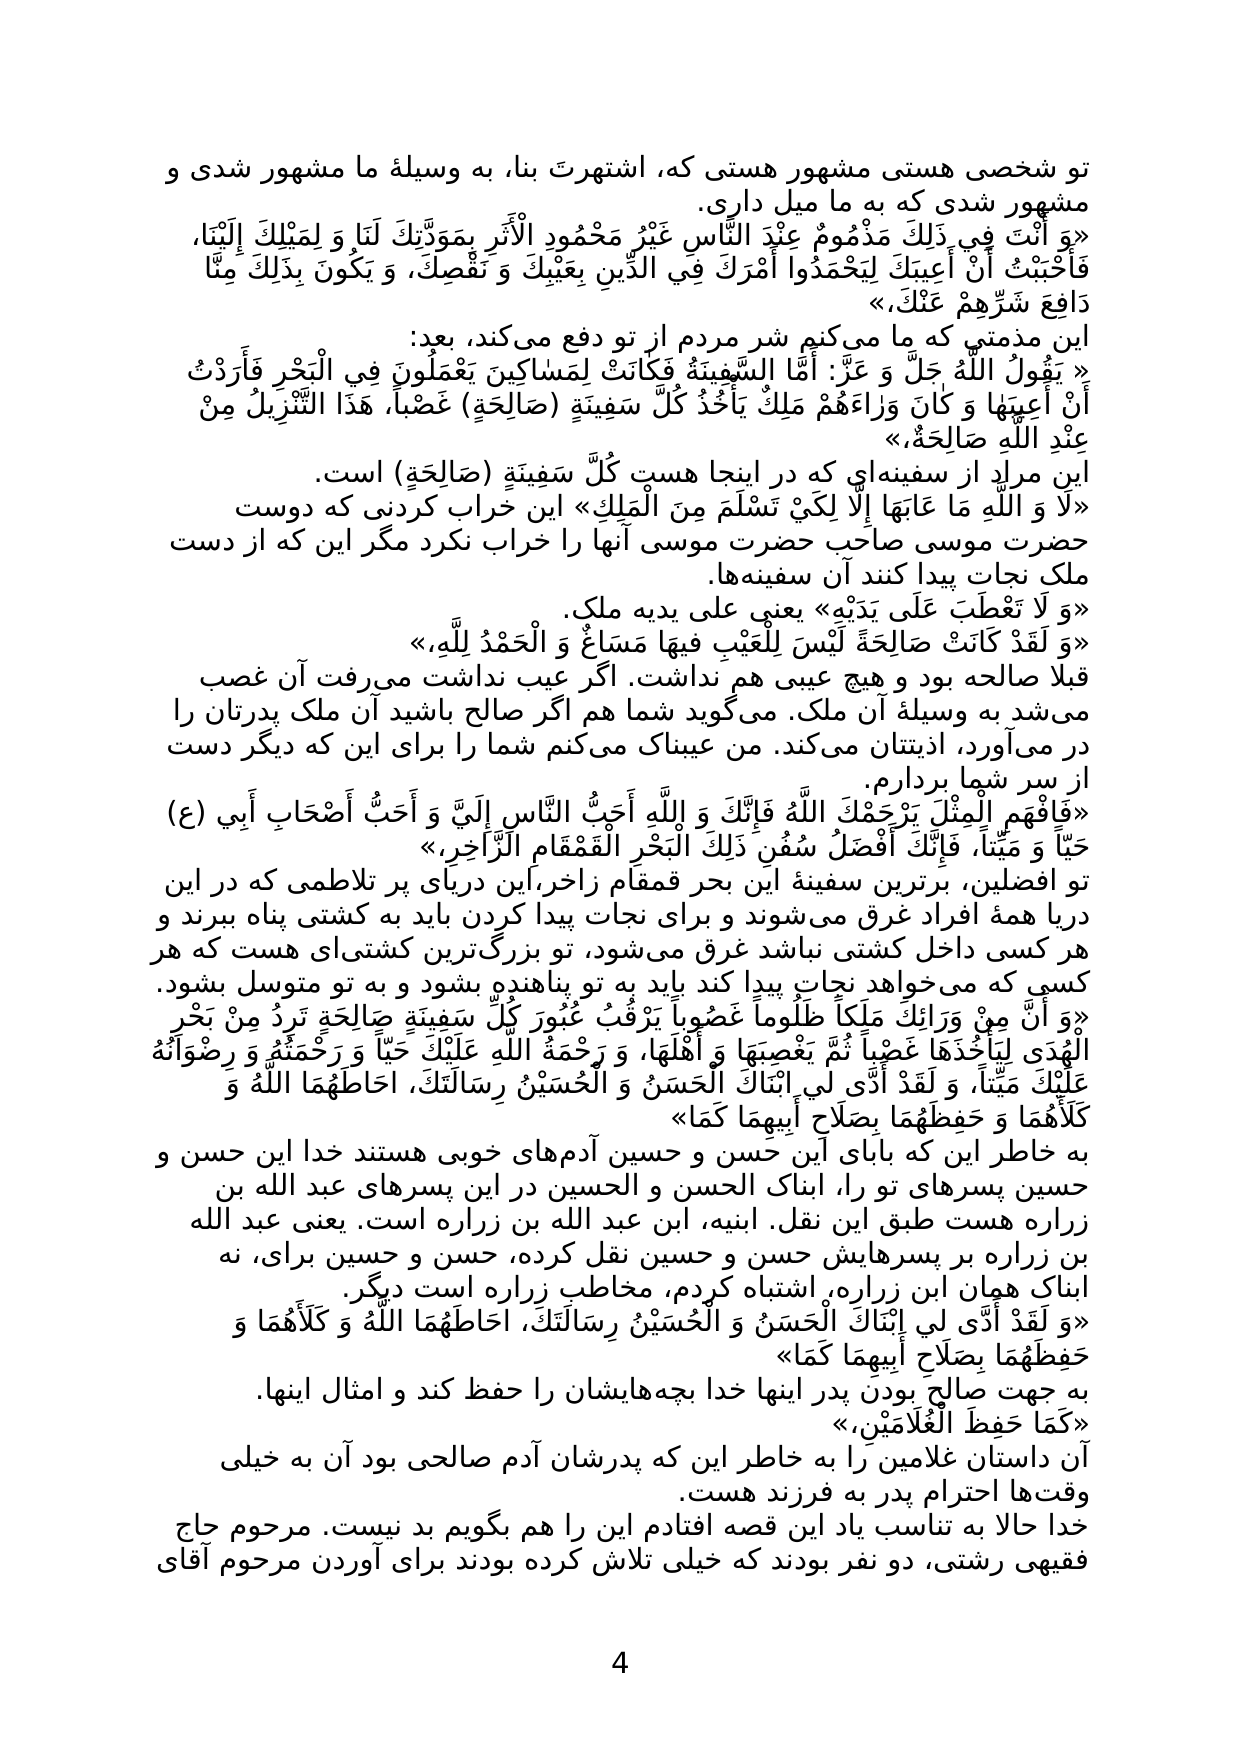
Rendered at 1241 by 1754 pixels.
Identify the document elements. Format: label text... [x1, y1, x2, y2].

text آن داستان غلامین را به خاطر این که پدرشان آدم صالحی بود آن به خیلی وقت‌ها احترام پدر به فرزند هست. [150, 1440, 1090, 1508]
text «وَ لَقَدْ أَدَّى لي ابْنَاكَ الْحَسَنُ وَ الْحُسَيْنُ رِسَالَتَكَ، احَاطَهُمَا اللَّهُ وَ كَلَأَهُمَا وَ حَفِظَهُمَا بِصَلَاحِ أَبِيهِمَا كَمَا» [150, 1304, 1090, 1372]
text به جهت صالح بودن پدر اینها خدا بچه‌هایشان را حفظ کند و امثال اینها. [150, 1372, 1090, 1406]
text تو شخصی هستی مشهور هستی که، اشتهرتَ بنا، به وسیلۀ ما مشهور شدی و مشهور شدی که به ما میل داری. [150, 150, 1090, 218]
text « يَقُولُ اللَّهُ جَلَّ وَ عَزَّ: أَمَّا السَّفِينَةُ فَكٰانَتْ لِمَسٰاكِينَ يَعْمَلُونَ فِي الْبَحْرِ فَأَرَدْتُ أَنْ أَعِيبَهٰا وَ كٰانَ وَرٰاءَهُمْ مَلِكٌ يَأْخُذُ كُلَّ سَفِينَةٍ (صَالِحَةٍ) غَصْباً، هَذَا التَّنْزِيلُ مِنْ عِنْدِ اللَّهِ صَالِحَةٌ،» [150, 354, 1090, 456]
text «لَا وَ اللَّهِ مَا عَابَهَا إِلَّا لِكَيْ تَسْلَمَ مِنَ الْمَلِكِ» این خراب کردنی که دوست حضرت موسی صاحب حضرت موسی آنها را خراب نکرد مگر این که از دست ملک نجات پیدا کنند آن سفینه‌ها. [150, 489, 1090, 591]
text «وَ أَنَّ مِنْ وَرَائِكَ مَلَكاً ظَلُوماً غَصُوباً يَرْقُبُ عُبُورَ كُلِّ سَفِينَةٍ صَالِحَةٍ تَرِدُ مِنْ بَحْرِ الْهُدَى لِيَأْخُذَهَا غَصْباً ثُمَّ يَغْصِبَهَا وَ أَهْلَهَا، وَ رَحْمَةُ اللَّهِ عَلَيْكَ حَيّاً وَ رَحْمَتُهُ وَ رِضْوَانُهُ عَلَيْكَ مَيِّتاً، وَ لَقَدْ أَدَّى لي ابْنَاكَ الْحَسَنُ وَ الْحُسَيْنُ رِسَالَتَكَ، احَاطَهُمَا اللَّهُ وَ كَلَأَهُمَا وَ حَفِظَهُمَا بِصَلَاحِ أَبِيهِمَا كَمَا» [150, 999, 1090, 1135]
text به خاطر این که بابای این حسن و حسین آدم‌های خوبی هستند خدا این حسن و حسین پسرهای تو را، ابناک الحسن و الحسین در این پسرهای عبد الله بن زراره هست طبق این نقل. ابنیه، ابن عبد الله بن زراره است. یعنی عبد الله بن زراره بر پسرهایش حسن و حسین نقل کرده، حسن و حسین برای، نه ابناک همان ابن زراره، اشتباه کردم، مخاطب زراره است دیگر. [150, 1135, 1090, 1304]
text قبلا صالحه بود و هیچ عیبی هم نداشت. اگر عیب نداشت می‌رفت آن غصب می‌شد به وسیلۀ آن ملک. می‌گوید شما هم اگر صالح باشید آن ملک پدرتان را در می‌آورد، اذیتتان می‌کند. من عیبناک می‌کنم شما را برای این که دیگر دست از سر شما بردارم. [150, 659, 1090, 795]
text «وَ أَنْتَ فِي ذَلِكَ مَذْمُومٌ عِنْدَ النَّاسِ غَيْرُ مَحْمُودِ الْأَثَرِ بِمَوَدَّتِكَ لَنَا وَ لِمَيْلِكَ إِلَيْنَا، فَأَحْبَبْتُ أَنْ أَعِيبَكَ لِيَحْمَدُوا أَمْرَكَ فِي الدِّينِ بِعَيْبِكَ وَ نَقْصِكَ، وَ يَكُونَ بِذَلِكَ مِنَّا دَافِعَ شَرِّهِمْ عَنْكَ،» [150, 218, 1090, 320]
text این مذمتی که ما می‌کنم شر مردم از تو دفع می‌کند، بعد: [150, 320, 1090, 354]
text «كَمَا حَفِظَ الْغُلَامَيْنِ،» [150, 1406, 1090, 1440]
text «وَ لَقَدْ كَانَتْ صَالِحَةً لَيْسَ لِلْعَيْبِ فیهَا مَسَاغٌ وَ الْحَمْدُ لِلَّهِ،» [150, 625, 1090, 659]
text «وَ لَا تَعْطَبَ عَلَى يَدَيْهِ» یعنی علی یدیه ملک. [150, 591, 1090, 625]
text این مراد از سفینه‌ای که در اینجا هست كُلَّ سَفِينَةٍ (صَالِحَةٍ) است. [150, 456, 1090, 489]
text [150, 1508, 1090, 1576]
text «فَافْهَمِ الْمِثْلَ يَرْحَمْكَ اللَّهُ فَإِنَّكَ وَ اللَّهِ أَحَبُّ النَّاسِ إِلَيَّ وَ أَحَبُّ أَصْحَابِ أَبِي (ع) حَيّاً وَ مَيِّتاً، فَإِنَّكَ أَفْضَلُ سُفُنِ ذَلِكَ الْبَحْرِ الْقَمْقَامِ الزَّاخِرِ،» [150, 795, 1090, 863]
text تو افضلین، برترین سفینۀ این بحر قمقام زاخر،‌این دریای پر تلاطمی که در این دریا همۀ افراد غرق می‌شوند و برای نجات پیدا کردن باید به کشتی پناه ببرند و هر کسی داخل کشتی نباشد غرق می‌شود، تو بزرگ‌ترین کشتی‌ای هست که هر کسی که می‌خواهد نجات پیدا کند باید به تو پناهنده بشود و به تو متوسل بشود. [150, 863, 1090, 999]
